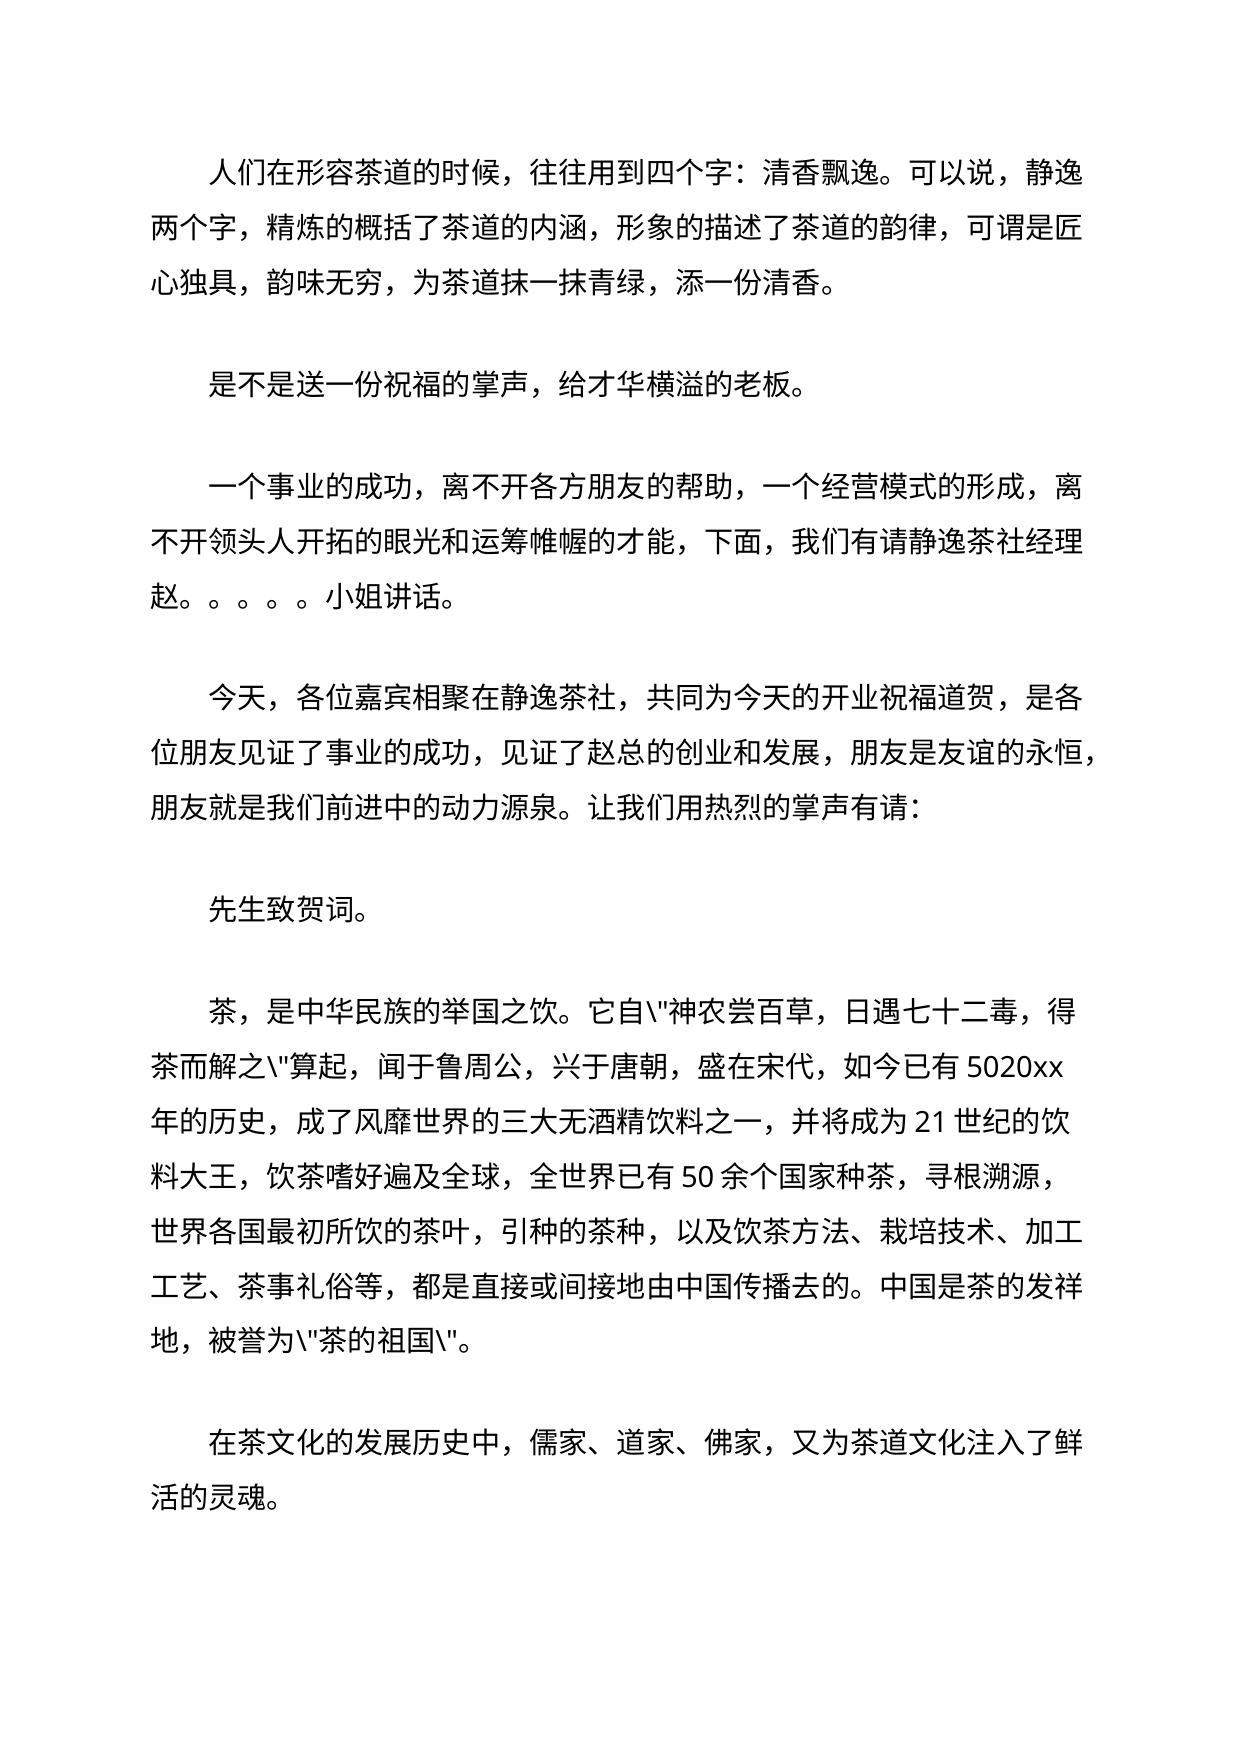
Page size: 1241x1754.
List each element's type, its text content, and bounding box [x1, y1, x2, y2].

text 今天，各位嘉宾相聚在静逸茶社，共同为今天的开业祝福道贺，是各位朋友见证了事业的成功，见证了赵总的创业和发展，朋友是友谊的永恒，朋友就是我们前进中的动力源泉。让我们用热烈的掌声有请： [150, 675, 1090, 827]
text 是不是送一份祝福的掌声，给才华横溢的老板。 [150, 362, 1090, 404]
text 在茶文化的发展历史中，儒家、道家、佛家，又为茶道文化注入了鲜活的灵魂。 [150, 1420, 1090, 1517]
text 一个事业的成功，离不开各方朋友的帮助，一个经营模式的形成，离不开领头人开拓的眼光和运筹帷幄的才能，下面，我们有请静逸茶社经理赵。。。。。小姐讲话。 [150, 463, 1090, 615]
text 先生致贺词。 [150, 886, 1090, 929]
text 人们在形容茶道的时候，往往用到四个字：清香飘逸。可以说，静逸两个字，精炼的概括了茶道的内涵，形象的描述了茶道的韵律，可谓是匠心独具，韵味无穷，为茶道抹一抹青绿，添一份清香。 [150, 150, 1090, 302]
text 茶，是中华民族的举国之饮。它自\"神农尝百草，日遇七十二毒，得茶而解之\"算起，闻于鲁周公，兴于唐朝，盛在宋代，如今已有5020xx年的历史，成了风靡世界的三大无酒精饮料之一，并将成为21世纪的饮料大王，饮茶嗜好遍及全球，全世界已有50余个国家种茶，寻根溯源，世界各国最初所饮的茶叶，引种的茶种，以及饮茶方法、栽培技术、加工工艺、茶事礼俗等，都是直接或间接地由中国传播去的。中国是茶的发祥地，被誉为\"茶的祖国\"。 [150, 988, 1090, 1360]
